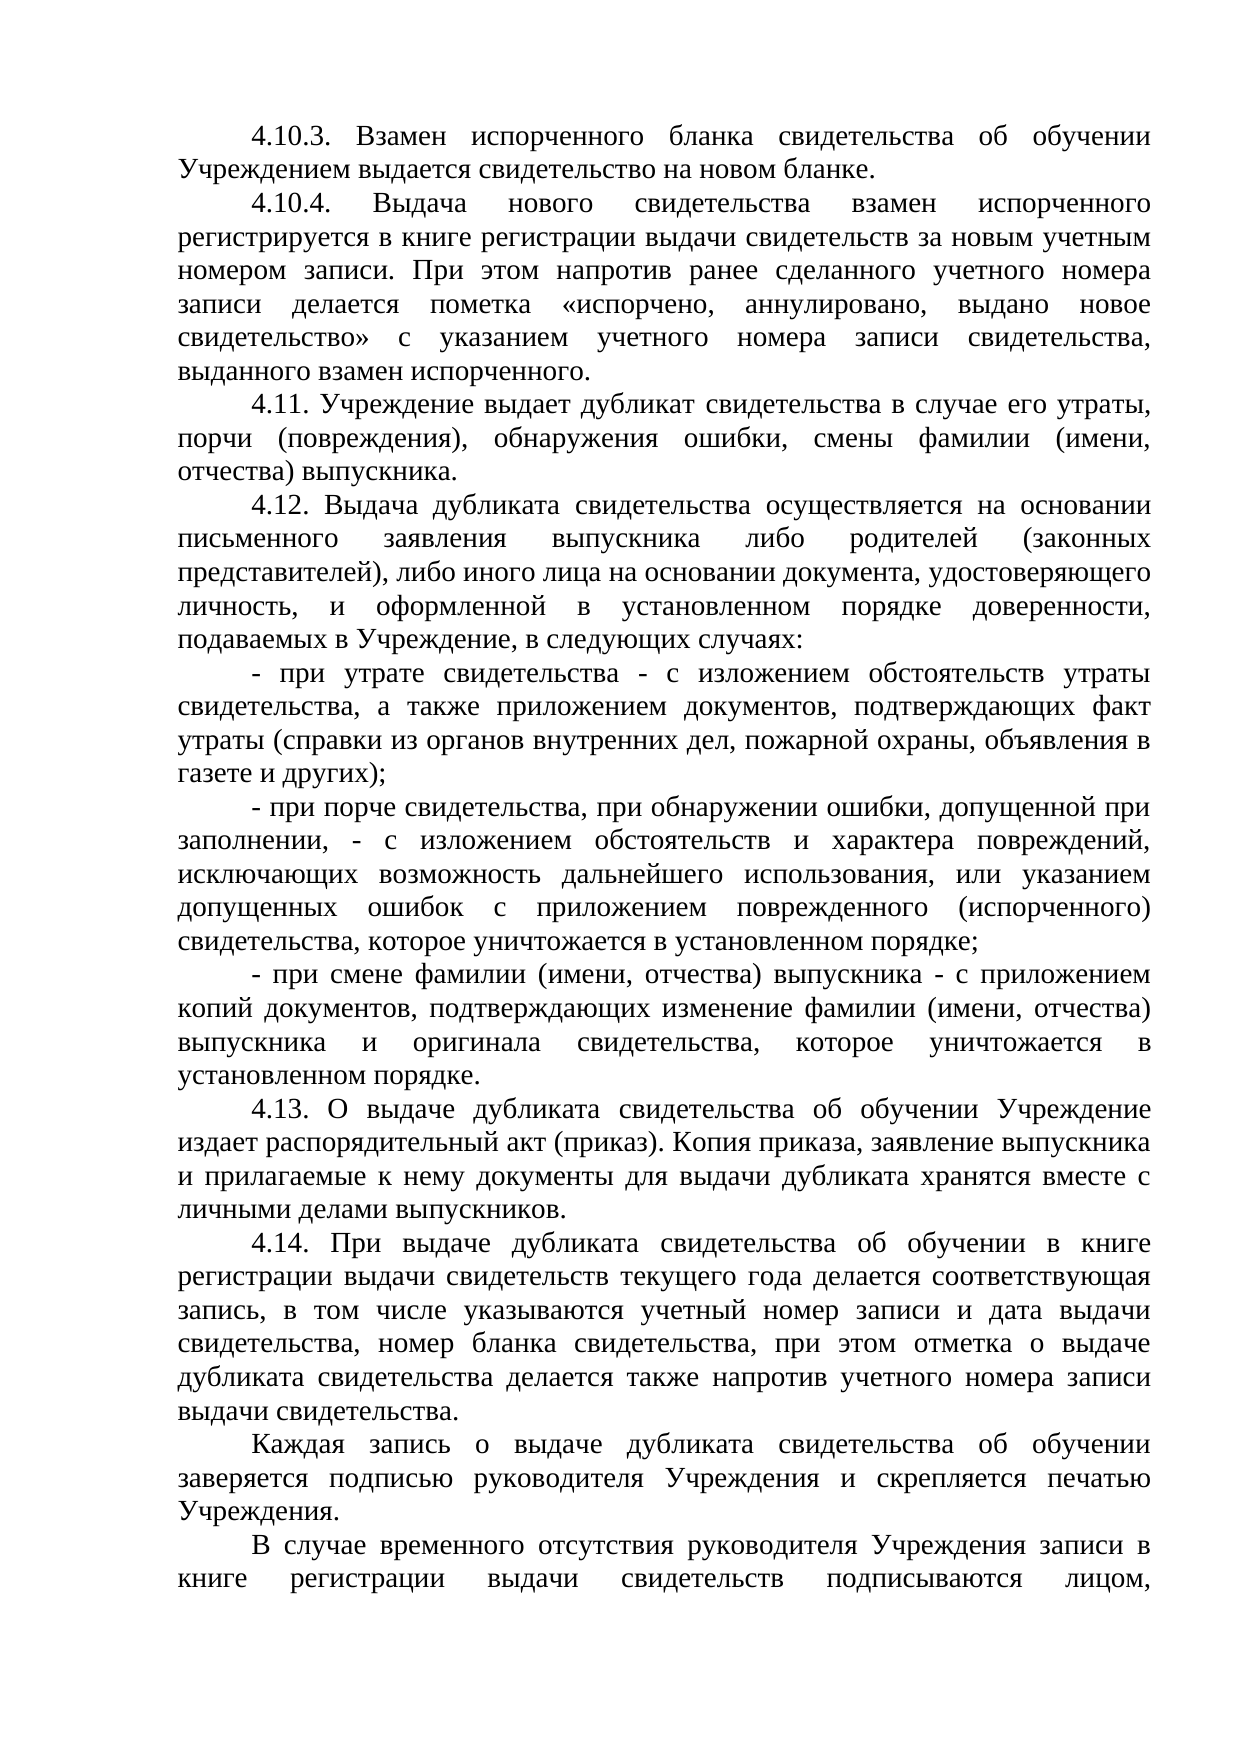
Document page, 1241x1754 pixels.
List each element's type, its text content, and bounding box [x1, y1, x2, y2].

text 4.11. Учреждение выдает дубликат свидетельства в случае его утраты, порчи (повреждения), обнаружения ошибки, смены фамилии (имени, отчества) выпускника. [177, 386, 1152, 487]
text 4.10.3. Взамен испорченного бланка свидетельства об обучении Учреждением выдается свидетельство на новом бланке. [177, 118, 1152, 185]
text Каждая запись о выдаче дубликата свидетельства об обучении заверяется подписью руководителя Учреждения и скрепляется печатью Учреждения. [177, 1426, 1152, 1527]
text - при порче свидетельства, при обнаружении ошибки, допущенной при заполнении, - с изложением обстоятельств и характера повреждений, исключающих возможность дальнейшего использования, или указанием допущенных ошибок с приложением поврежденного (испорченного) свидетельства, которое уничтожается в установленном порядке; [177, 789, 1152, 957]
text 4.14. При выдаче дубликата свидетельства об обучении в книге регистрации выдачи свидетельств текущего года делается соответствующая запись, в том числе указываются учетный номер записи и дата выдачи свидетельства, номер бланка свидетельства, при этом отметка о выдаче дубликата свидетельства делается также напротив учетного номера записи выдачи свидетельства. [177, 1225, 1152, 1426]
text 4.13. О выдаче дубликата свидетельства об обучении Учреждение издает распорядительный акт (приказ). Копия приказа, заявление выпускника и прилагаемые к нему документы для выдачи дубликата хранятся вместе с личными делами выпускников. [177, 1091, 1152, 1225]
text 4.12. Выдача дубликата свидетельства осуществляется на основании письменного заявления выпускника либо родителей (законных представителей), либо иного лица на основании документа, удостоверяющего личность, и оформленной в установленном порядке доверенности, подаваемых в Учреждение, в следующих случаях: [177, 487, 1152, 655]
text 4.10.4. Выдача нового свидетельства взамен испорченного регистрируется в книге регистрации выдачи свидетельств за новым учетным номером записи. При этом напротив ранее сделанного учетного номера записи делается пометка «испорчено, аннулировано, выдано новое свидетельство» с указанием учетного номера записи свидетельства, выданного взамен испорченного. [177, 185, 1152, 386]
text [177, 1527, 1152, 1594]
text - при утрате свидетельства - с изложением обстоятельств утраты свидетельства, а также приложением документов, подтверждающих факт утраты (справки из органов внутренних дел, пожарной охраны, объявления в газете и других); [177, 655, 1152, 789]
text - при смене фамилии (имени, отчества) выпускника - с приложением копий документов, подтверждающих изменение фамилии (имени, отчества) выпускника и оригинала свидетельства, которое уничтожается в установленном порядке. [177, 957, 1152, 1091]
